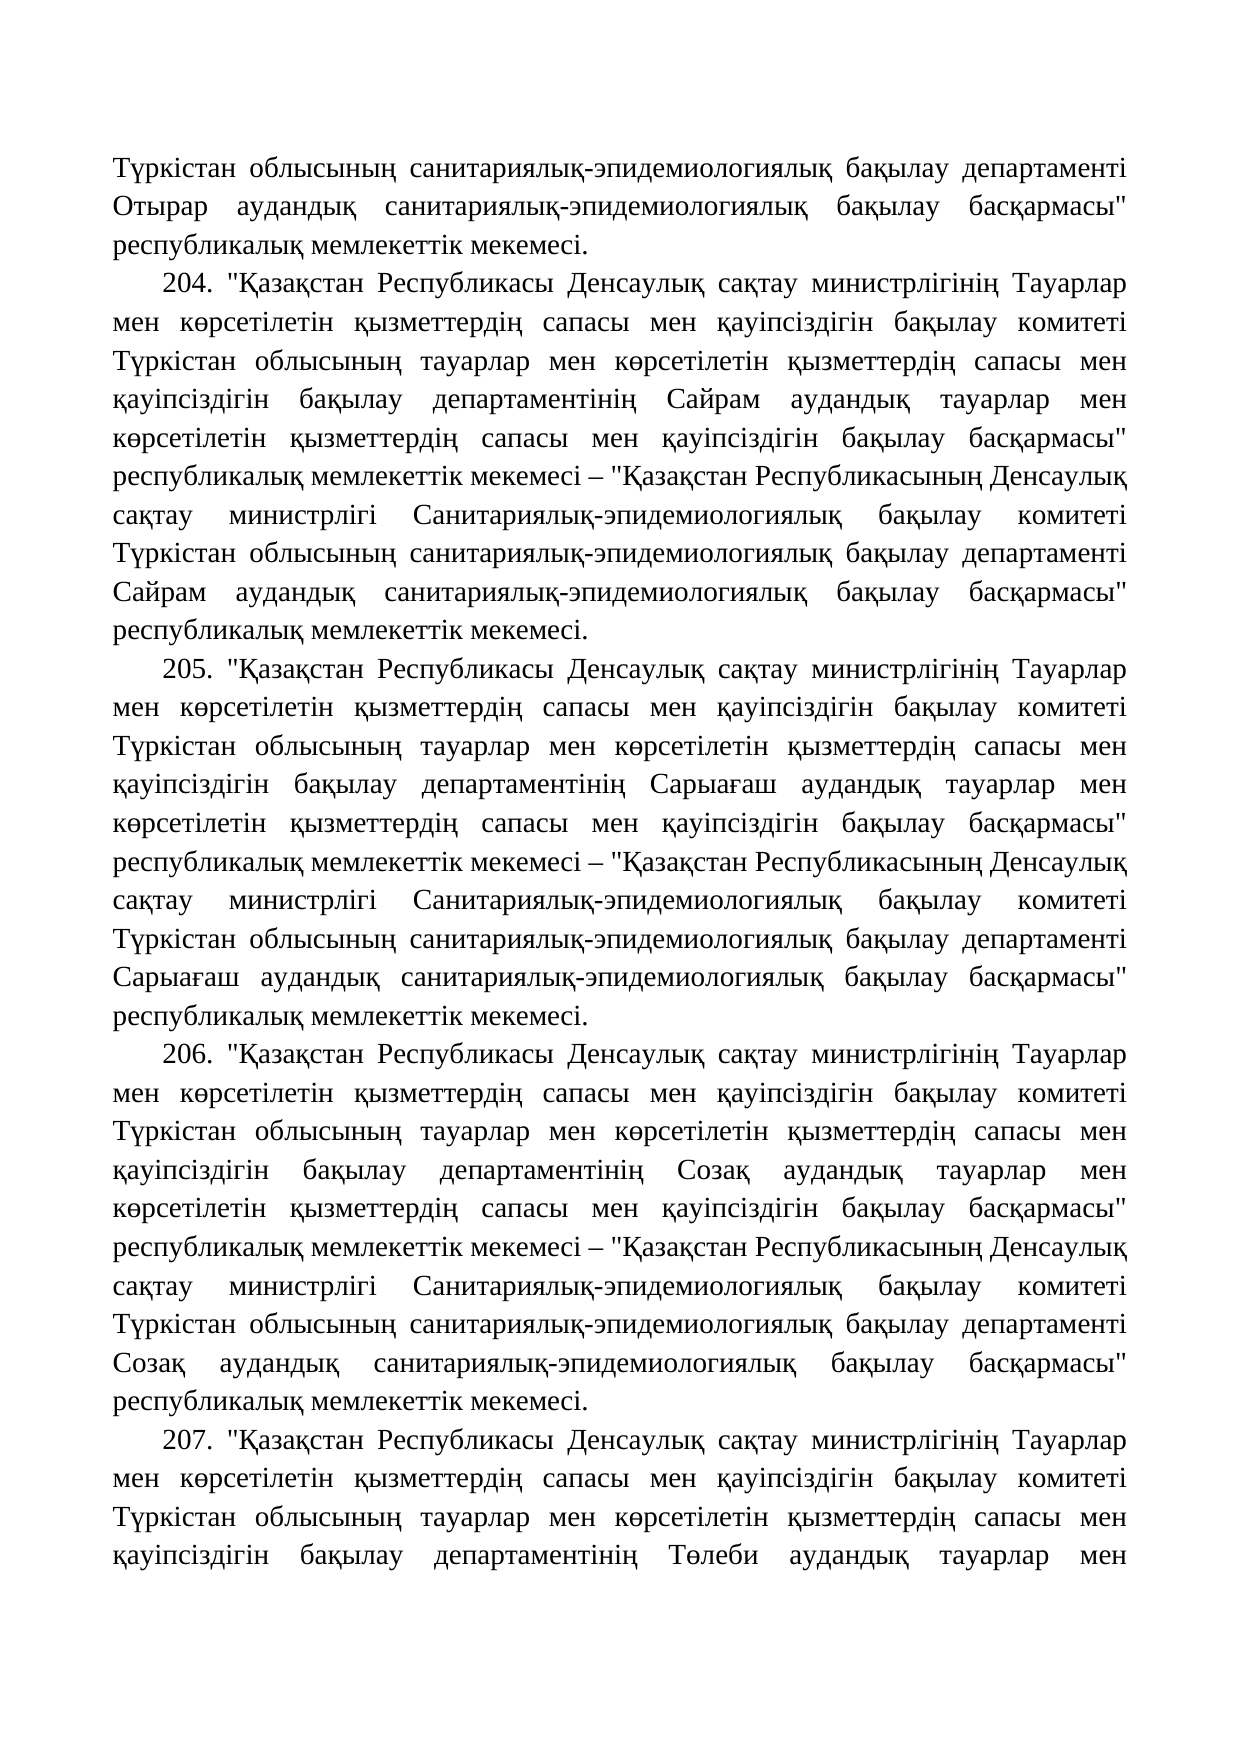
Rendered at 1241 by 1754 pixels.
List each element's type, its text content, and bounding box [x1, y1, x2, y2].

text 205. "Қазақстан Республикасы Денсаулық сақтау министрлігінің Тауарлар мен көрсетілетін қызметтердің сапасы мен қауіпсіздігін бақылау комитеті Түркістан облысының тауарлар мен көрсетілетін қызметтердің сапасы мен қауіпсіздігін бақылау департаментінің Сарыағаш аудандық тауарлар мен көрсетілетін қызметтердің сапасы мен қауіпсіздігін бақылау басқармасы" республикалық мемлекеттік мекемесі – "Қазақстан Республикасының Денсаулық сақтау министрлігі Санитариялық-эпидемиологиялық бақылау комитеті Түркістан облысының санитариялық-эпидемиологиялық бақылау департаменті Сарыағаш аудандық санитариялық-эпидемиологиялық бақылау басқармасы" республикалық мемлекеттік мекемесі. [112, 651, 1128, 1031]
text 204. "Қазақстан Республикасы Денсаулық сақтау министрлігінің Тауарлар мен көрсетілетін қызметтердің сапасы мен қауіпсіздігін бақылау комитеті Түркістан облысының тауарлар мен көрсетілетін қызметтердің сапасы мен қауіпсіздігін бақылау департаментінің Сайрам аудандық тауарлар мен көрсетілетін қызметтердің сапасы мен қауіпсіздігін бақылау басқармасы" республикалық мемлекеттік мекемесі – "Қазақстан Республикасының Денсаулық сақтау министрлігі Санитариялық-эпидемиологиялық бақылау комитеті Түркістан облысының санитариялық-эпидемиологиялық бақылау департаменті Сайрам аудандық санитариялық-эпидемиологиялық бақылау басқармасы" республикалық мемлекеттік мекемесі. [112, 266, 1128, 646]
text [112, 150, 1128, 261]
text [112, 1422, 1128, 1571]
text 206. "Қазақстан Республикасы Денсаулық сақтау министрлігінің Тауарлар мен көрсетілетін қызметтердің сапасы мен қауіпсіздігін бақылау комитеті Түркістан облысының тауарлар мен көрсетілетін қызметтердің сапасы мен қауіпсіздігін бақылау департаментінің Созақ аудандық тауарлар мен көрсетілетін қызметтердің сапасы мен қауіпсіздігін бақылау басқармасы" республикалық мемлекеттік мекемесі – "Қазақстан Республикасының Денсаулық сақтау министрлігі Санитариялық-эпидемиологиялық бақылау комитеті Түркістан облысының санитариялық-эпидемиологиялық бақылау департаменті Созақ аудандық санитариялық-эпидемиологиялық бақылау басқармасы" республикалық мемлекеттік мекемесі. [112, 1036, 1128, 1417]
